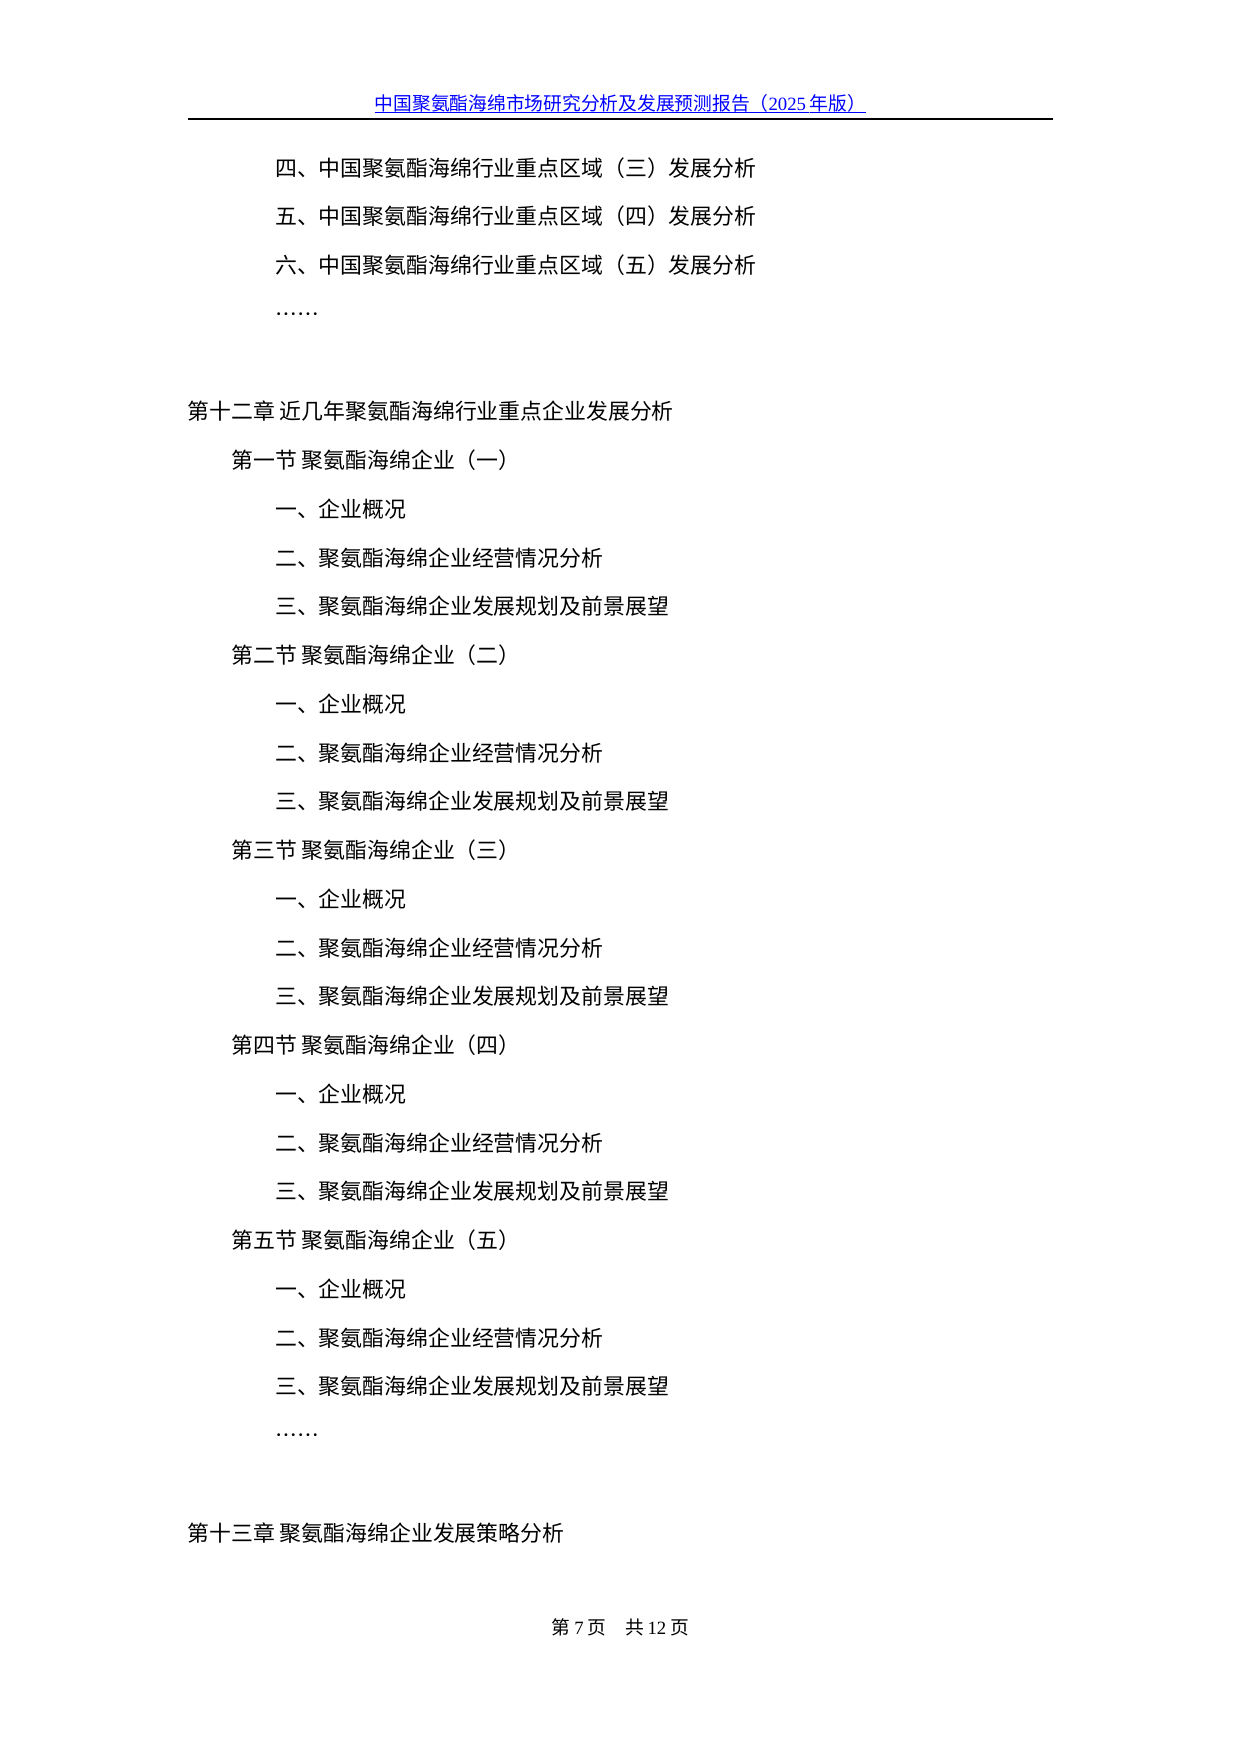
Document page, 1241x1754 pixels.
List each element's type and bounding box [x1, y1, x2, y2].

text [187, 150, 1053, 1548]
